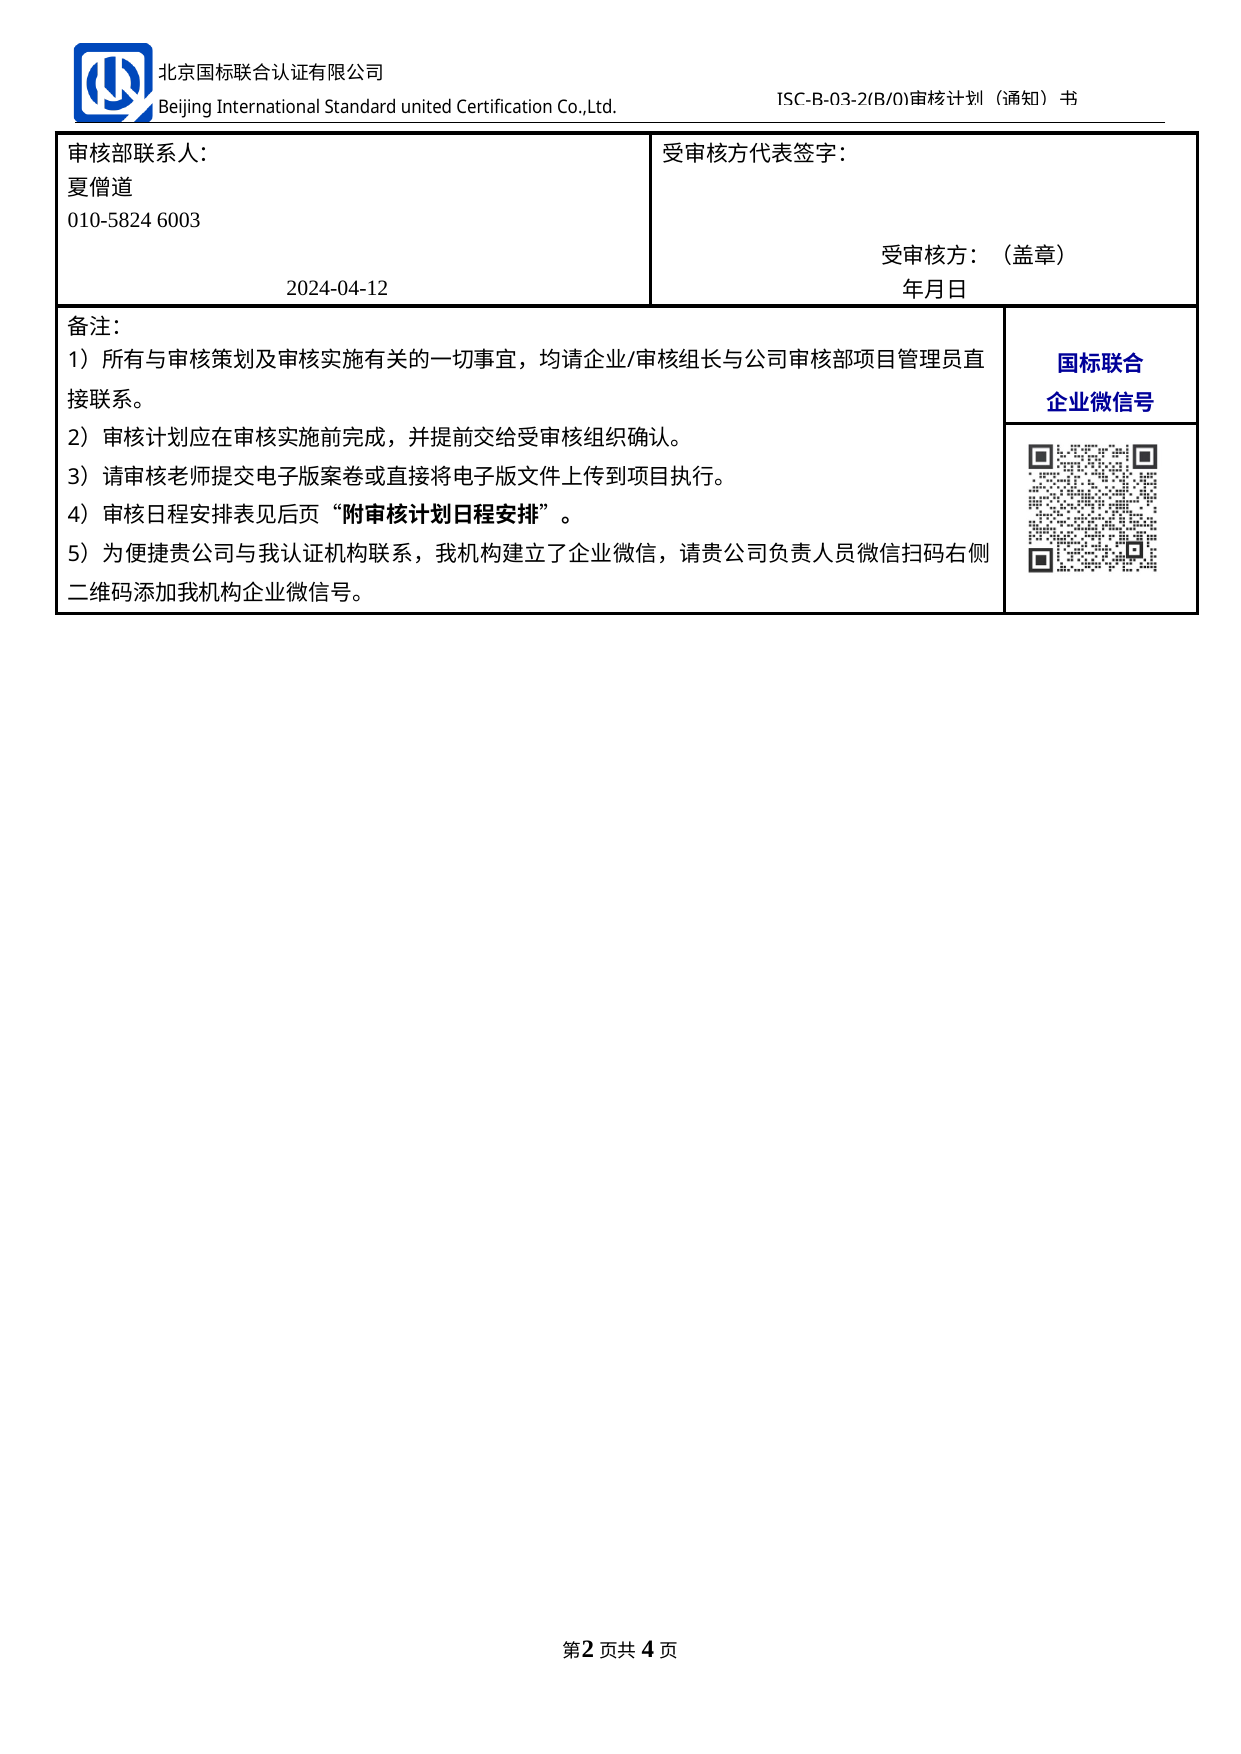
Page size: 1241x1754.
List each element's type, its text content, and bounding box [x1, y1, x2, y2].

picture [1020, 438, 1166, 582]
table_cell 国标联合 企业微信号 [1006, 308, 1196, 422]
picture [73, 43, 153, 123]
table_cell 受审核方代表签字： 受审核方：（盖章） 年月日 [652, 135, 1196, 304]
table_cell 备注： 1）所有与审核策划及审核实施有关的一切事宜，均请企业/审核组长与公司审核部项目管理员直接联系。 2）审核计划应在审核实施前完成，并提前交给受审核组织确认。 3）请审核老师提交电子版案卷或直接将电子版文件上传到项目执行。 4）审核日程安排表见后页“附审核计划日程安排”。 5）为便捷贵公司与我认证机构联系，我机构建立了企业微信，请贵公司负责人员微信扫码右侧二维码添加我机构企业微信号。 [58, 308, 1003, 612]
table_cell [1006, 425, 1196, 612]
table_cell 审核部联系人： 夏僧道 010-5824 6003 2024-04-12 [58, 135, 649, 304]
